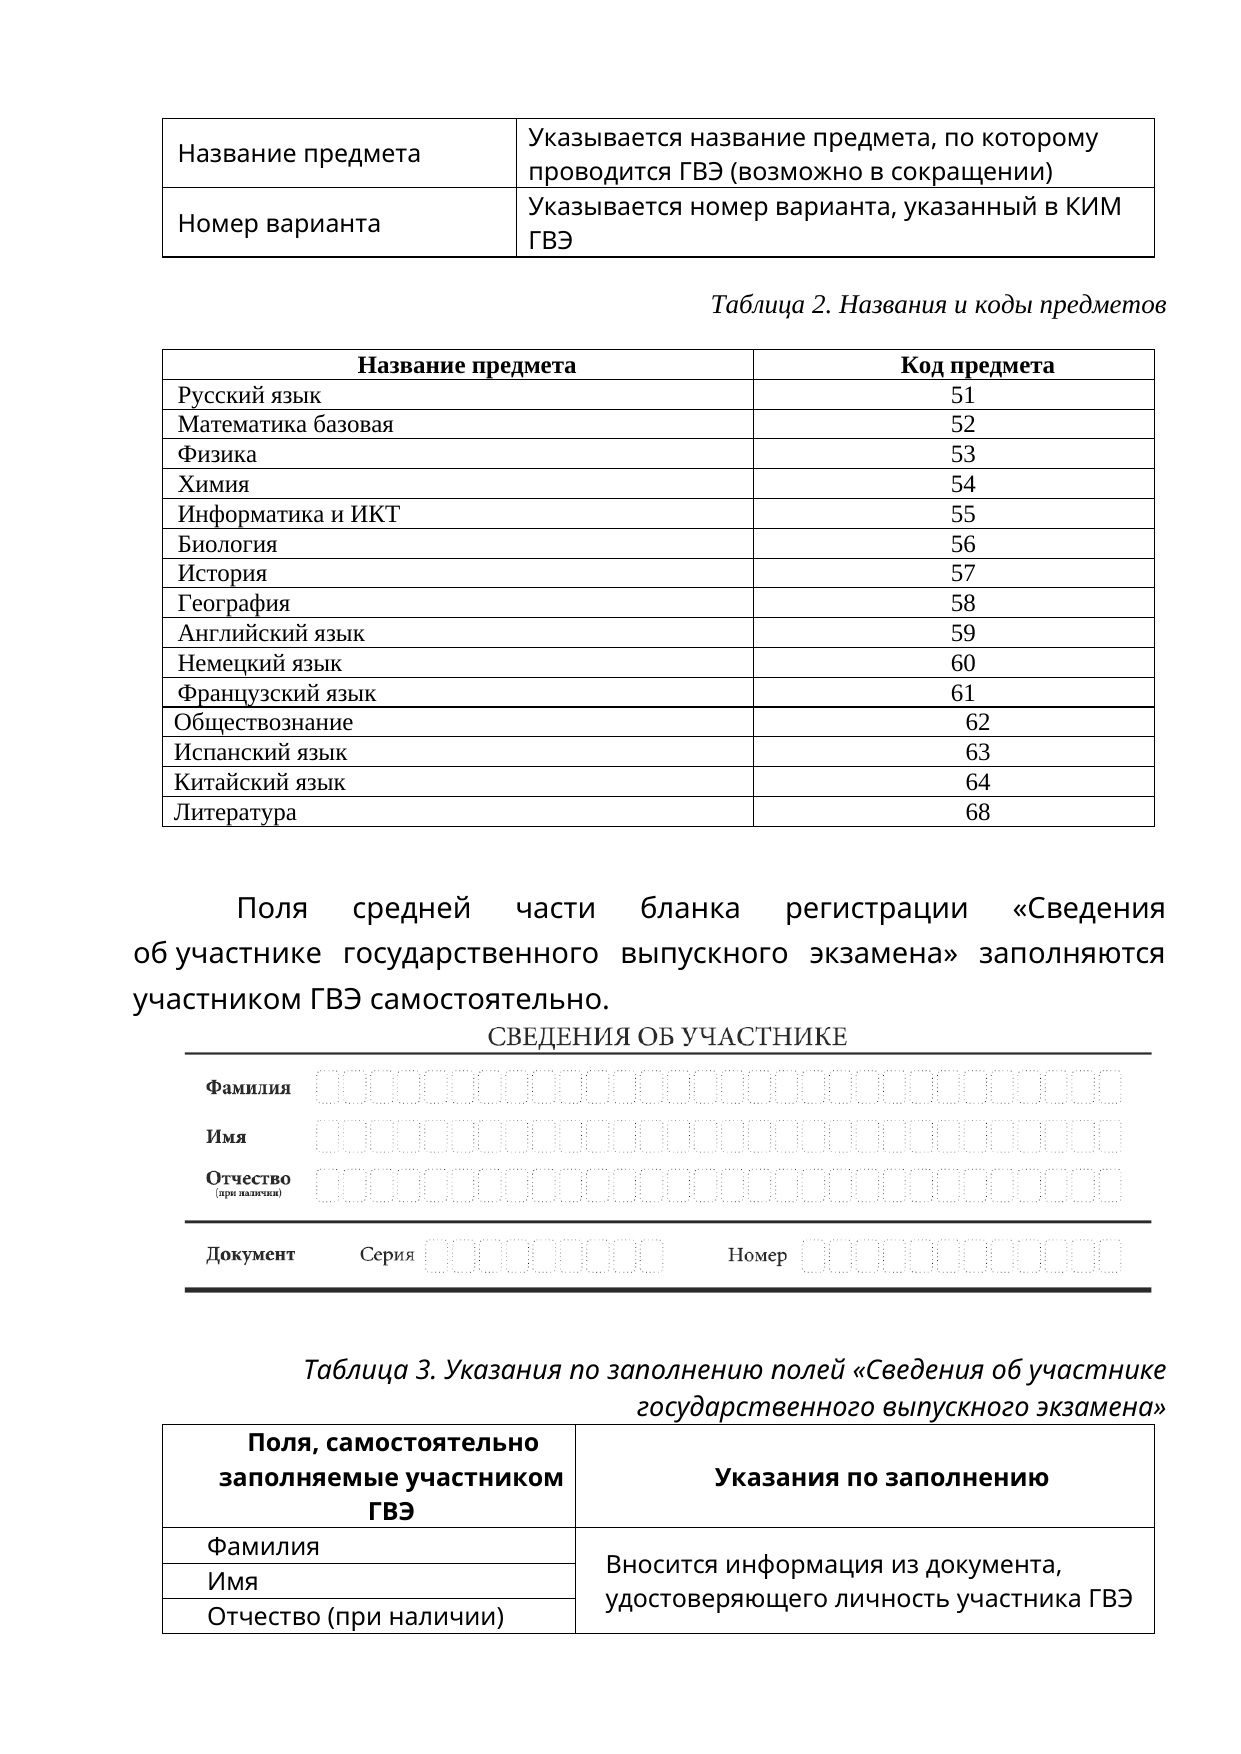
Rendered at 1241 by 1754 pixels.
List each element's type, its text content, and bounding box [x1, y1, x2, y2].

table_cell Литература [163, 797, 753, 826]
table_cell Указывается номер варианта, указанный в КИМ ГВЭ [517, 188, 1154, 256]
table_cell Отчество (при наличии) [163, 1599, 575, 1633]
table_cell 52 [754, 410, 1154, 438]
table_cell Испанский язык [163, 737, 753, 766]
table_cell 55 [754, 499, 1154, 528]
table_cell 58 [754, 588, 1154, 617]
table_cell 61 [754, 678, 1154, 706]
table_cell 56 [754, 529, 1154, 557]
table_cell Физика [163, 439, 753, 468]
table_cell 68 [754, 797, 1154, 826]
table_cell 53 [754, 439, 1154, 468]
table_cell 59 [754, 618, 1154, 647]
table_cell Немецкий язык [163, 648, 753, 677]
text Таблица 3. Указания по заполнению полей «Сведения об участнике государственного выпускного экзамена» [177, 1350, 1166, 1424]
table_cell Русский язык [163, 380, 753, 408]
table_cell Фамилия [163, 1528, 575, 1562]
table_cell Имя [163, 1564, 575, 1597]
table_cell Химия [163, 469, 753, 498]
picture [162, 1023, 1164, 1301]
table_cell 51 [754, 380, 1154, 408]
table_cell Английский язык [163, 618, 753, 647]
table_cell Биология [163, 529, 753, 557]
table_header Название предмета [163, 350, 753, 379]
table_cell 60 [754, 648, 1154, 677]
table_cell Информатика и ИКТ [163, 499, 753, 528]
table_cell Номер варианта [163, 188, 516, 256]
table_cell 62 [754, 708, 1154, 736]
table_cell 64 [754, 767, 1154, 796]
table_cell Математика базовая [163, 410, 753, 438]
table_cell Название предмета [163, 119, 516, 187]
table_cell Китайский язык [163, 767, 753, 796]
table_cell История [163, 559, 753, 587]
table_cell 57 [754, 559, 1154, 587]
table_cell География [163, 588, 753, 617]
table_header Код предмета [754, 350, 1154, 379]
table_cell 54 [754, 469, 1154, 498]
table_cell Указывается название предмета, по которому проводится ГВЭ (возможно в сокращении) [517, 119, 1154, 187]
table_header Указания по заполнению [576, 1425, 1154, 1527]
text Таблица 2. Названия и коды предметов [177, 289, 1166, 320]
table_cell Обществознание [163, 708, 753, 736]
table_cell Вносится информация из документа, удостоверяющего личность участника ГВЭ [576, 1528, 1154, 1633]
table_header Поля, самостоятельно заполняемые участником ГВЭ [163, 1425, 575, 1527]
table_cell Французский язык [163, 678, 753, 706]
text Поля средней части бланка регистрации «Сведения об участнике государственного выпускного экзамена» заполняются участником ГВЭ самостоятельно. [133, 887, 1166, 1018]
table_cell 63 [754, 737, 1154, 766]
